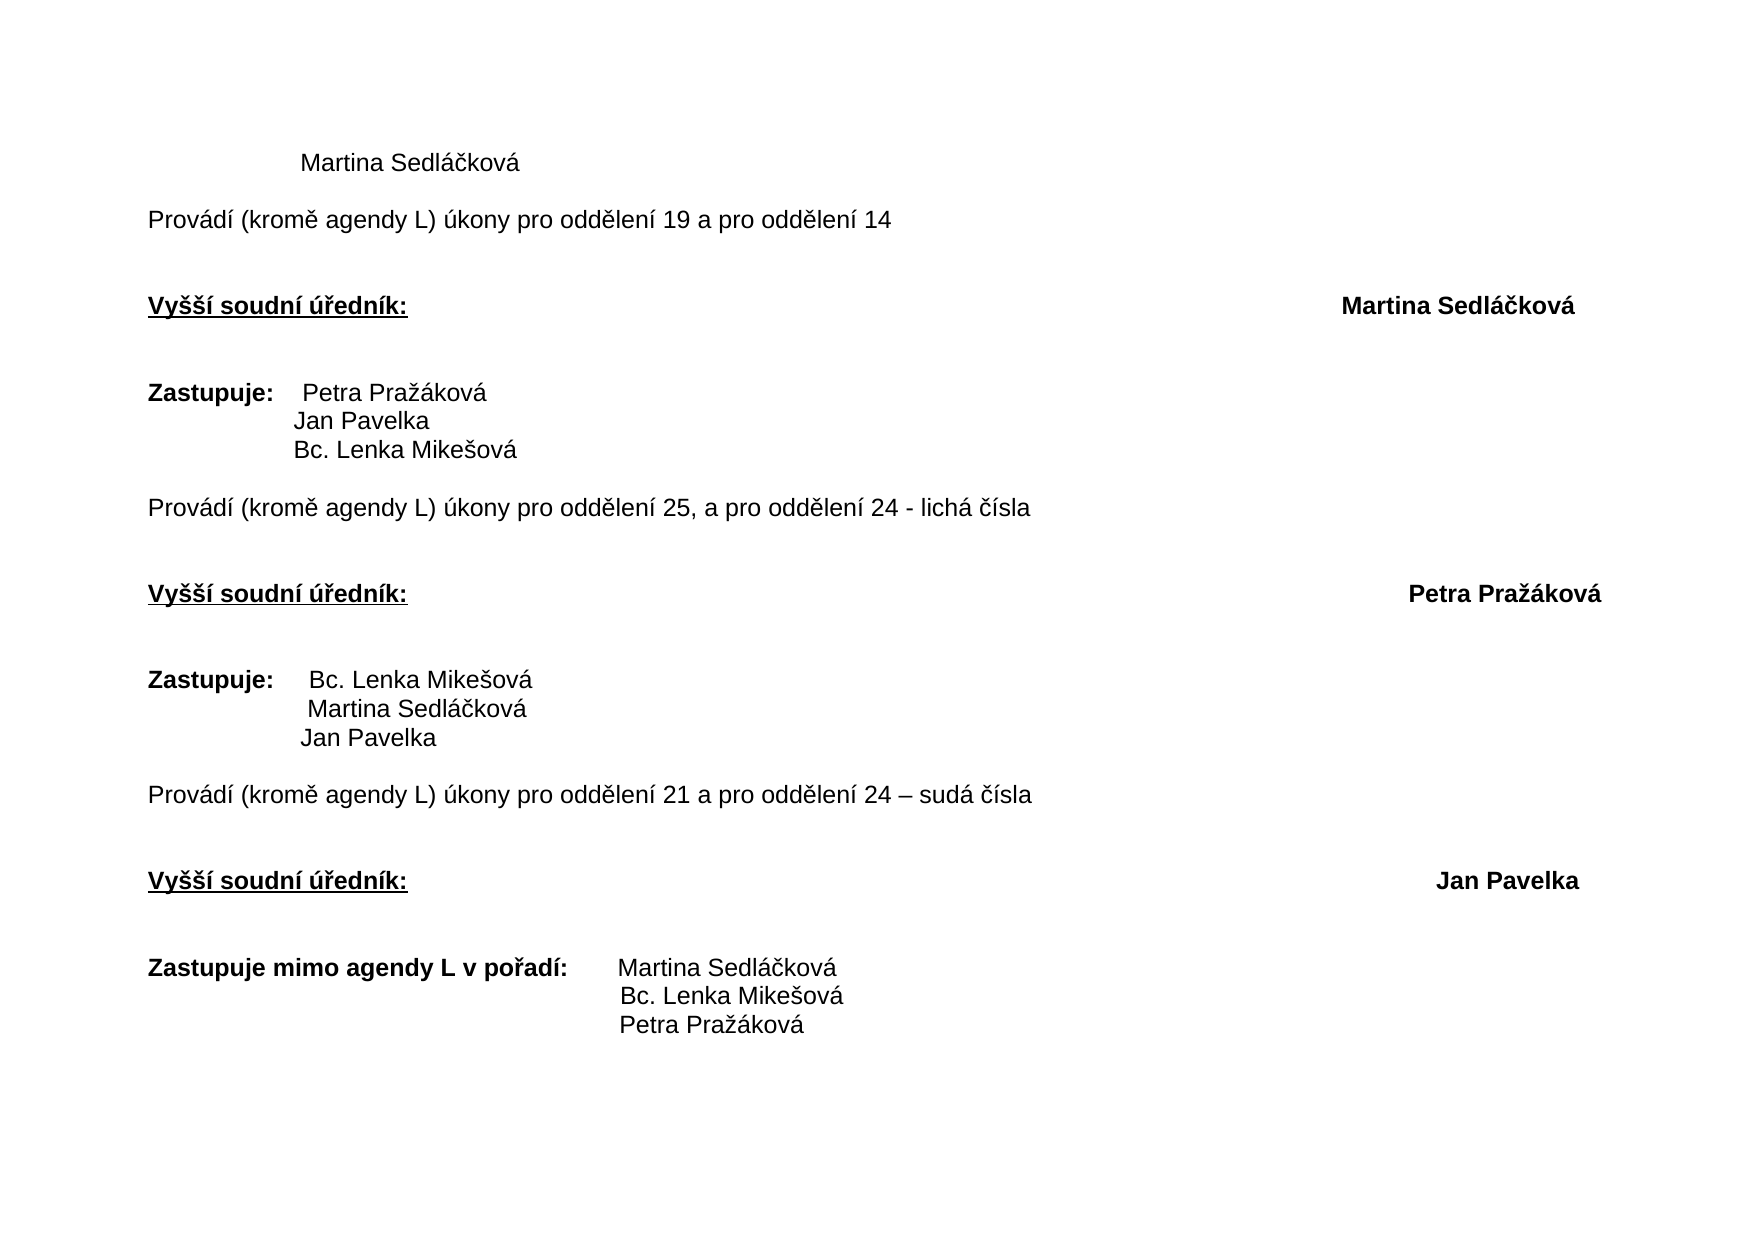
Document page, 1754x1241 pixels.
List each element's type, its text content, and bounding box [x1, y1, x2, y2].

text Petra Pražáková [148, 1010, 1606, 1039]
text Jan Pavelka [148, 406, 1606, 435]
text Martina Sedláčková [148, 148, 1606, 176]
text Jan Pavelka [148, 723, 1606, 751]
text Vyšší soudní úředník: Martina Sedláčková [148, 291, 1606, 320]
text Provádí (kromě agendy L) úkony pro oddělení 19 a pro oddělení 14 [148, 205, 1606, 234]
text Bc. Lenka Mikešová [148, 435, 1606, 464]
text Zastupuje: Petra Pražáková [148, 378, 1606, 406]
text Zastupuje mimo agendy L v pořadí: Martina Sedláčková [148, 953, 1606, 981]
text Martina Sedláčková [148, 694, 1606, 723]
text Provádí (kromě agendy L) úkony pro oddělení 25, a pro oddělení 24 - lichá čísla [148, 493, 1606, 521]
text Zastupuje: Bc. Lenka Mikešová [148, 665, 1606, 694]
text Vyšší soudní úředník: Jan Pavelka [148, 866, 1606, 895]
text Bc. Lenka Mikešová [148, 981, 1606, 1010]
text Vyšší soudní úředník: Petra Pražáková [148, 579, 1606, 608]
text Provádí (kromě agendy L) úkony pro oddělení 21 a pro oddělení 24 – sudá čísla [148, 780, 1606, 809]
